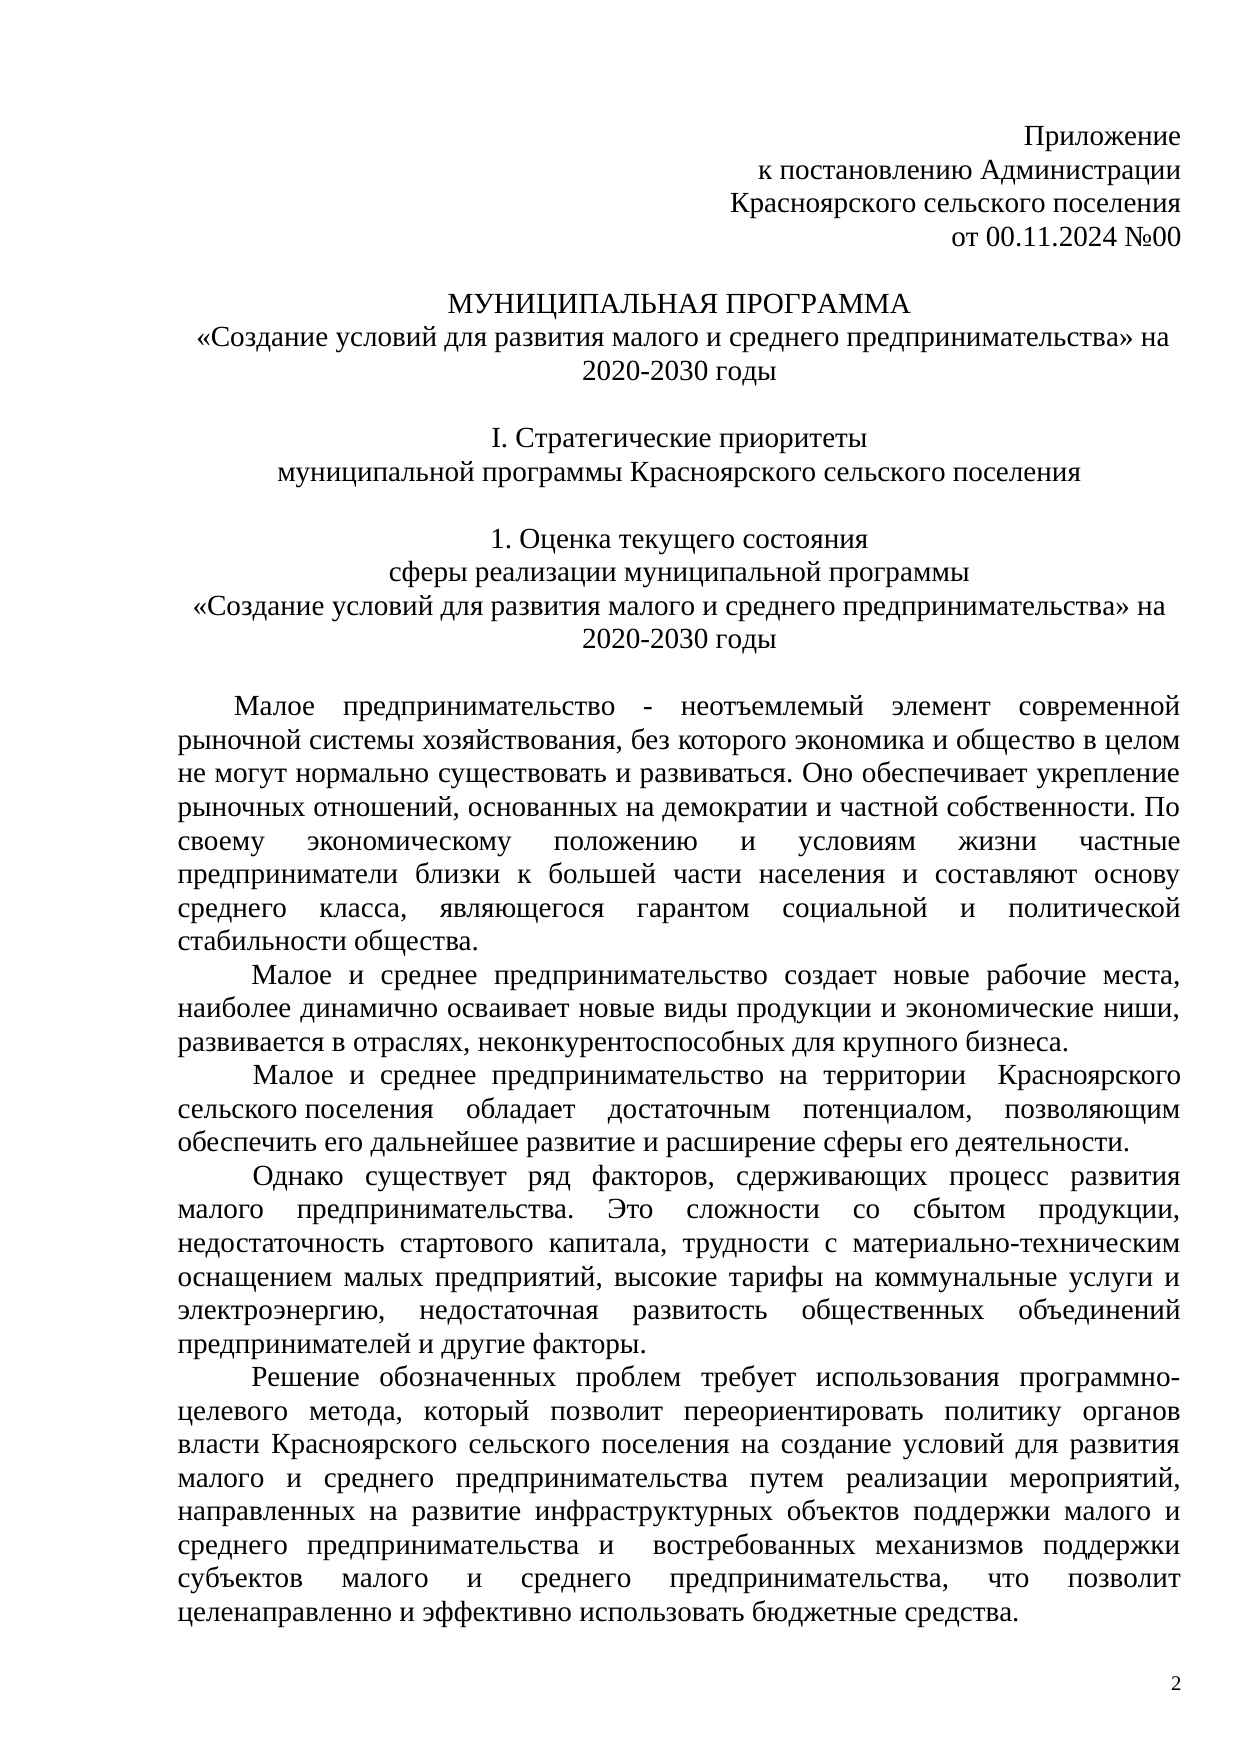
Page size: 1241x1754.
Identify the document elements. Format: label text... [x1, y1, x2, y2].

text Решение обозначенных проблем требует использования программно-целевого метода, который позволит переориентировать политику органов власти Красноярского сельского поселения на создание условий для развития малого и среднего предпринимательства путем реализации мероприятий, направленных на развитие инфраструктурных объектов поддержки малого и среднего предпринимательства и востребованных механизмов поддержки субъектов малого и среднего предпринимательства, что позволит целенаправленно и эффективно использовать бюджетные средства. [177, 1359, 1181, 1628]
text Малое и среднее предпринимательство создает новые рабочие места, наиболее динамично осваивает новые виды продукции и экономические ниши, развивается в отраслях, неконкурентоспособных для крупного бизнеса. [177, 957, 1181, 1057]
text «Создание условий для развития малого и среднего предпринимательства» на 2020-2030 годы [177, 319, 1181, 387]
text «Создание условий для развития малого и среднего предпринимательства» на 2020-2030 годы [177, 588, 1181, 655]
text Малое и среднее предпринимательство на территории Красноярского сельского поселения обладает достаточным потенциалом, позволяющим обеспечить его дальнейшее развитие и расширение сферы его деятельности. [177, 1057, 1181, 1158]
text Приложение [177, 118, 1181, 152]
text I. Стратегические приоритеты [177, 420, 1181, 454]
text сферы реализации муниципальной программы [177, 554, 1181, 588]
text от 00.11.2024 №00 [177, 219, 1181, 252]
text Малое предпринимательство - неотъемлемый элемент современной рыночной системы хозяйствования, без которого экономика и общество в целом не могут нормально существовать и развиваться. Оно обеспечивает укрепление рыночных отношений, основанных на демократии и частной собственности. По своему экономическому положению и условиям жизни частные предприниматели близки к большей части населения и составляют основу среднего класса, являющегося гарантом социальной и политической стабильности общества. [177, 688, 1181, 957]
text муниципальной программы Красноярского сельского поселения [177, 454, 1181, 487]
text Красноярского сельского поселения [177, 185, 1181, 219]
text МУНИЦИПАЛЬНАЯ ПРОГРАММА [177, 286, 1181, 319]
text Однако существует ряд факторов, сдерживающих процесс развития малого предпринимательства. Это сложности со сбытом продукции, недостаточность стартового капитала, трудности с материально-техническим оснащением малых предприятий, высокие тарифы на коммунальные услуги и электроэнергию, недостаточная развитость общественных объединений предпринимателей и другие факторы. [177, 1158, 1181, 1359]
text к постановлению Администрации [177, 152, 1181, 185]
text 1. Оценка текущего состояния [177, 521, 1181, 554]
